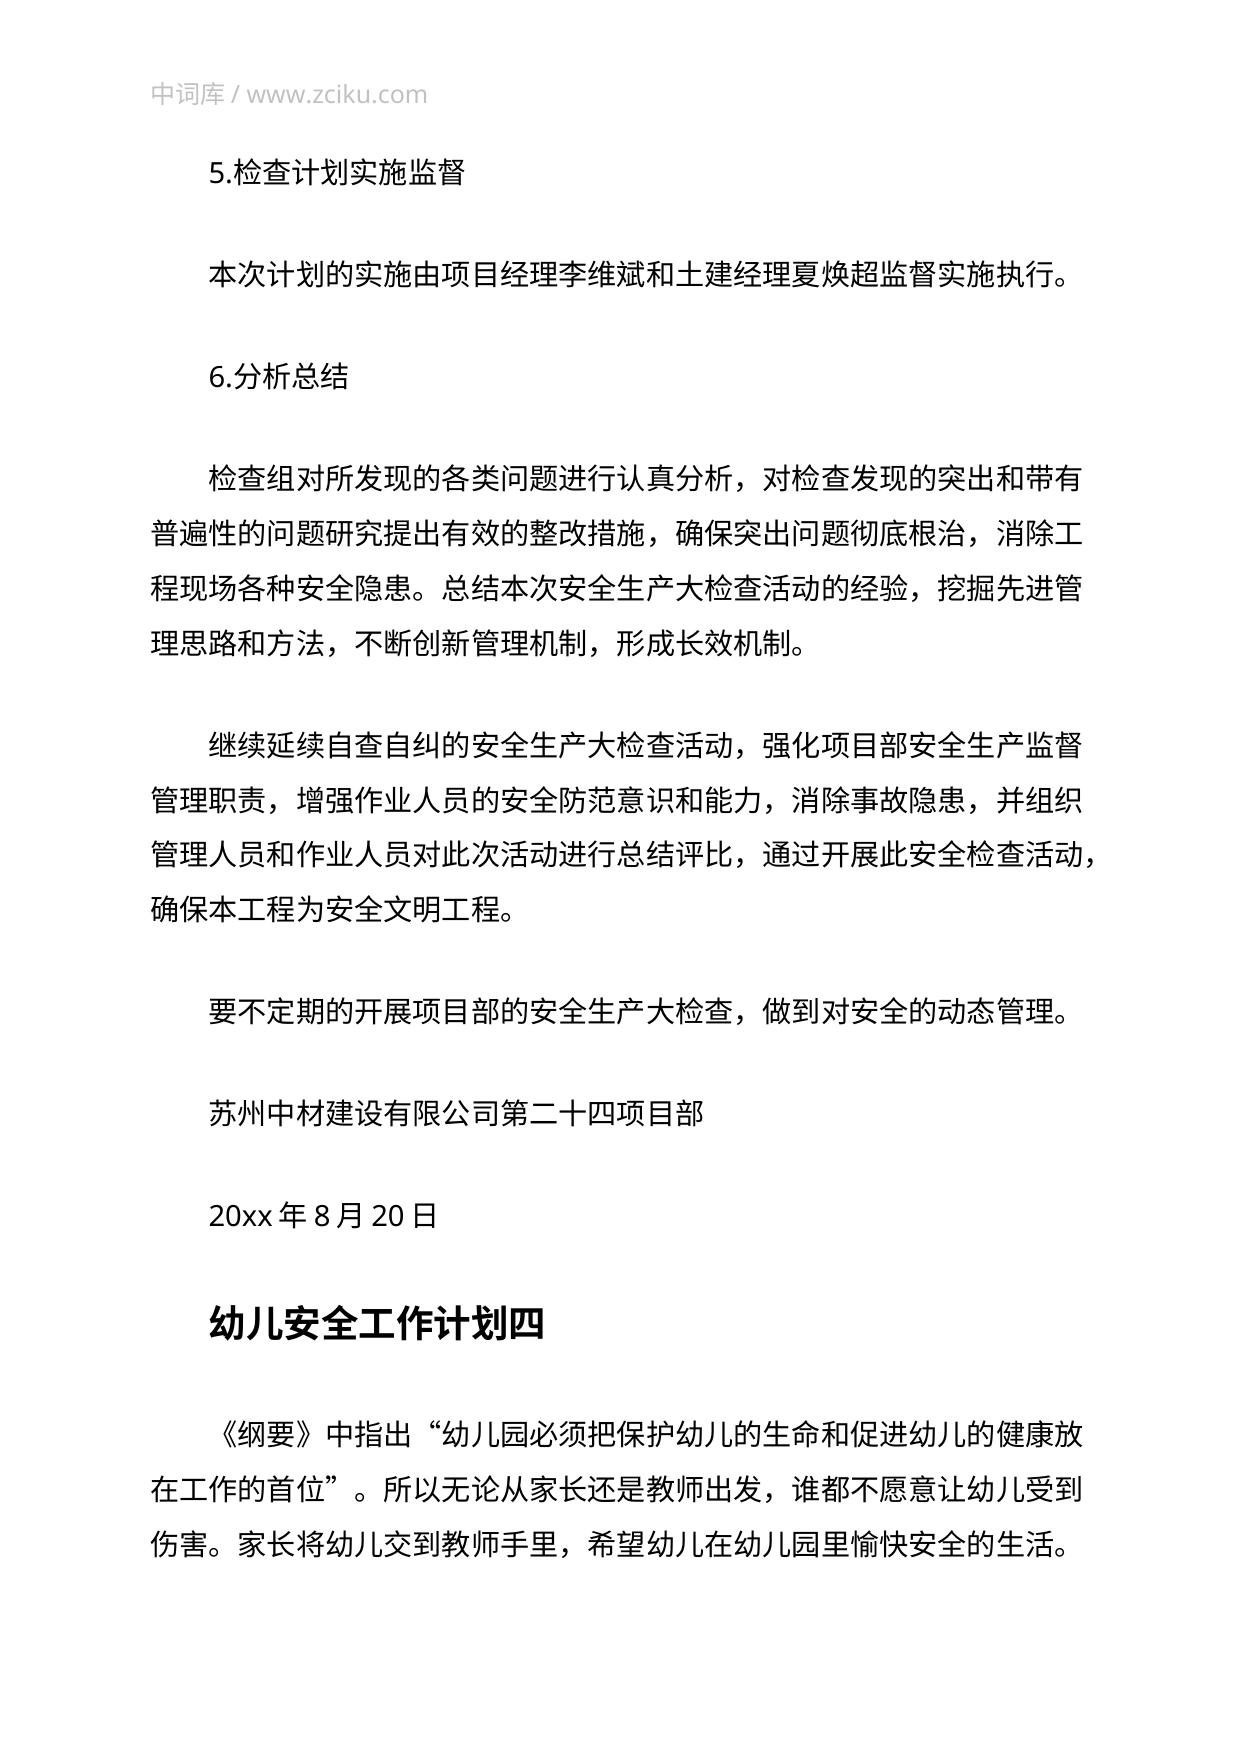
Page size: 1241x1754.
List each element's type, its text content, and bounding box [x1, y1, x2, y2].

text 6.分析总结 [150, 354, 1090, 396]
text 20xx年8月20日 [150, 1192, 1090, 1234]
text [150, 1412, 1090, 1564]
text 5.检查计划实施监督 [150, 150, 1090, 192]
text 继续延续自查自纠的安全生产大检查活动，强化项目部安全生产监督管理职责，增强作业人员的安全防范意识和能力，消除事故隐患，并组织管理人员和作业人员对此次活动进行总结评比，通过开展此安全检查活动，确保本工程为安全文明工程。 [150, 722, 1090, 929]
text 本次计划的实施由项目经理李维斌和土建经理夏焕超监督实施执行。 [150, 252, 1090, 294]
text 幼儿安全工作计划四 [150, 1294, 1090, 1348]
text 要不定期的开展项目部的安全生产大检查，做到对安全的动态管理。 [150, 989, 1090, 1031]
text 检查组对所发现的各类问题进行认真分析，对检查发现的突出和带有普遍性的问题研究提出有效的整改措施，确保突出问题彻底根治，消除工程现场各种安全隐患。总结本次安全生产大检查活动的经验，挖掘先进管理思路和方法，不断创新管理机制，形成长效机制。 [150, 456, 1090, 663]
text 苏州中材建设有限公司第二十四项目部 [150, 1090, 1090, 1133]
